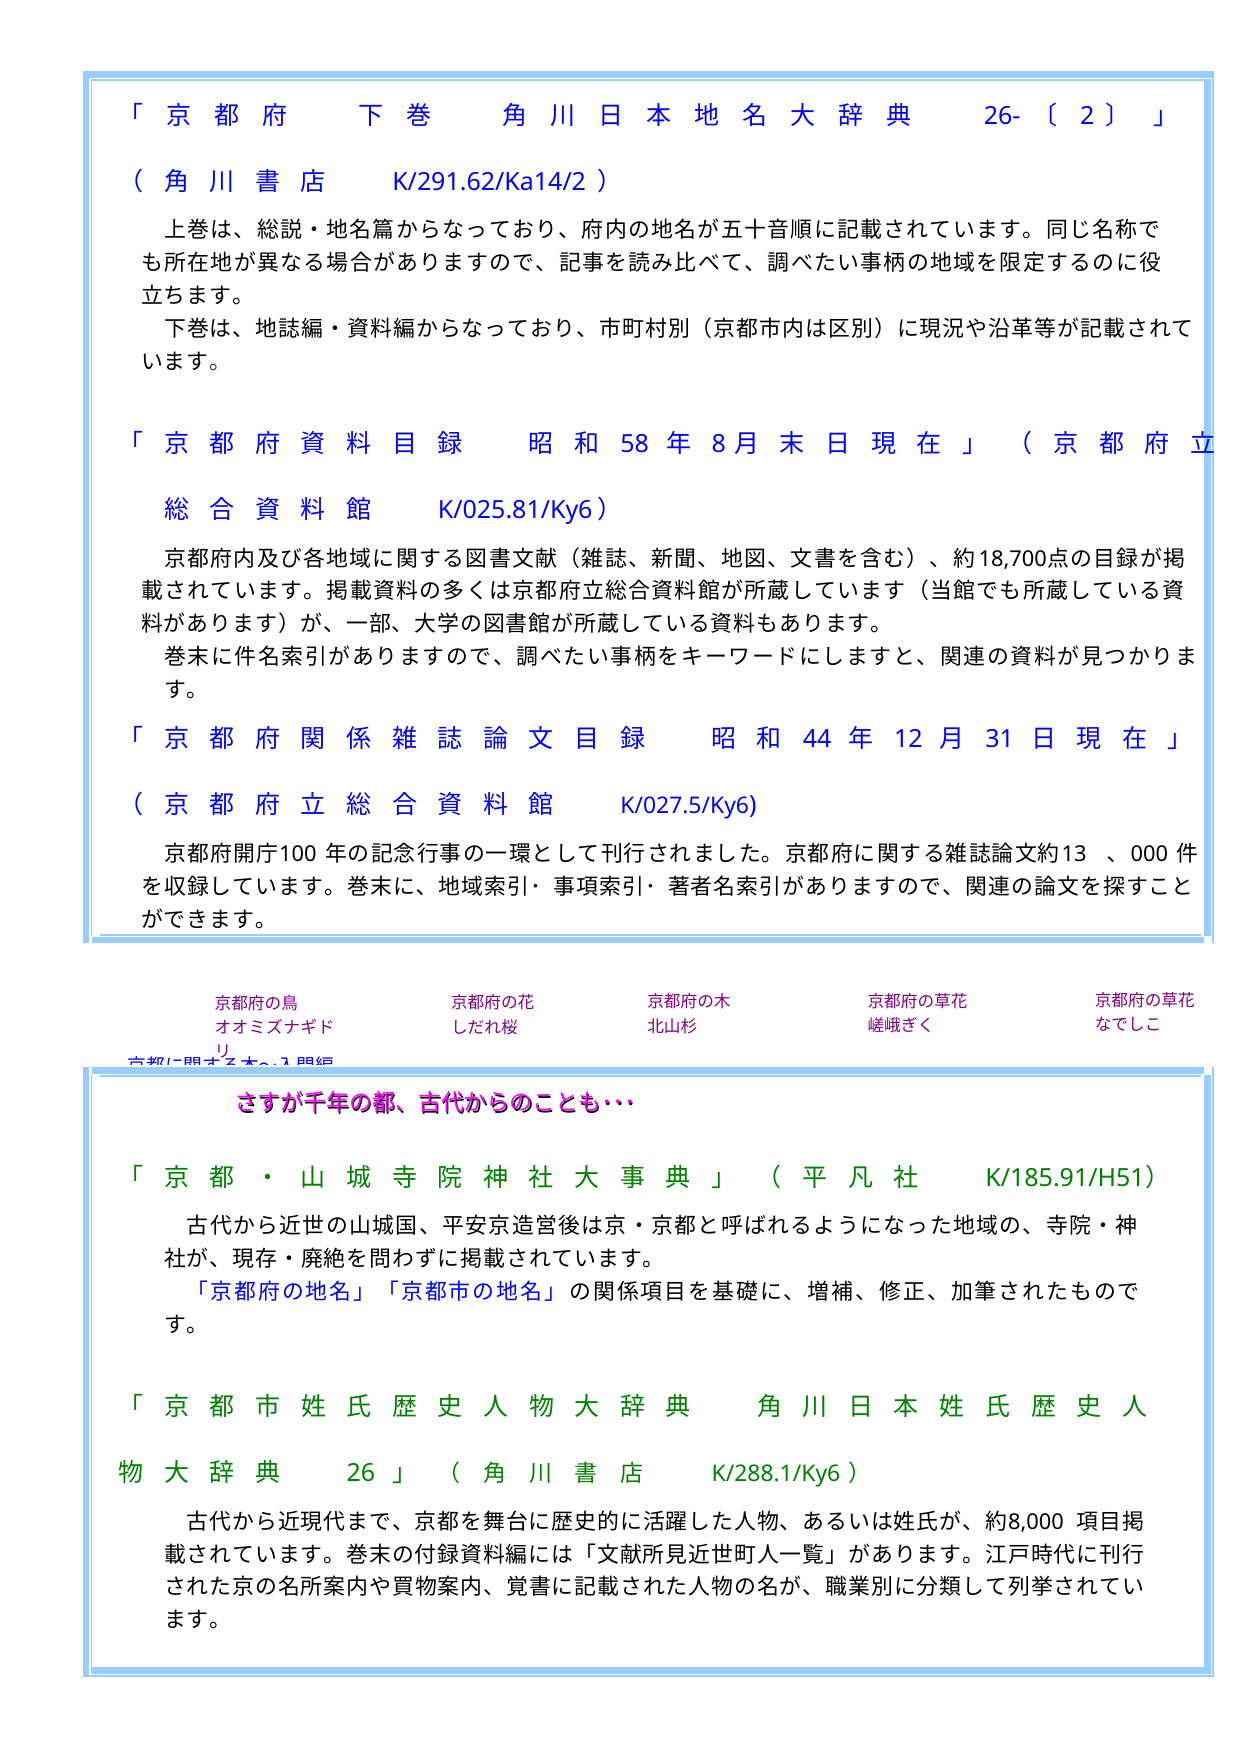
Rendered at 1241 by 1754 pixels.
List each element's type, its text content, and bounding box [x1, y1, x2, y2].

table_cell [104, 934, 1209, 1067]
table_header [92, 81, 1204, 934]
